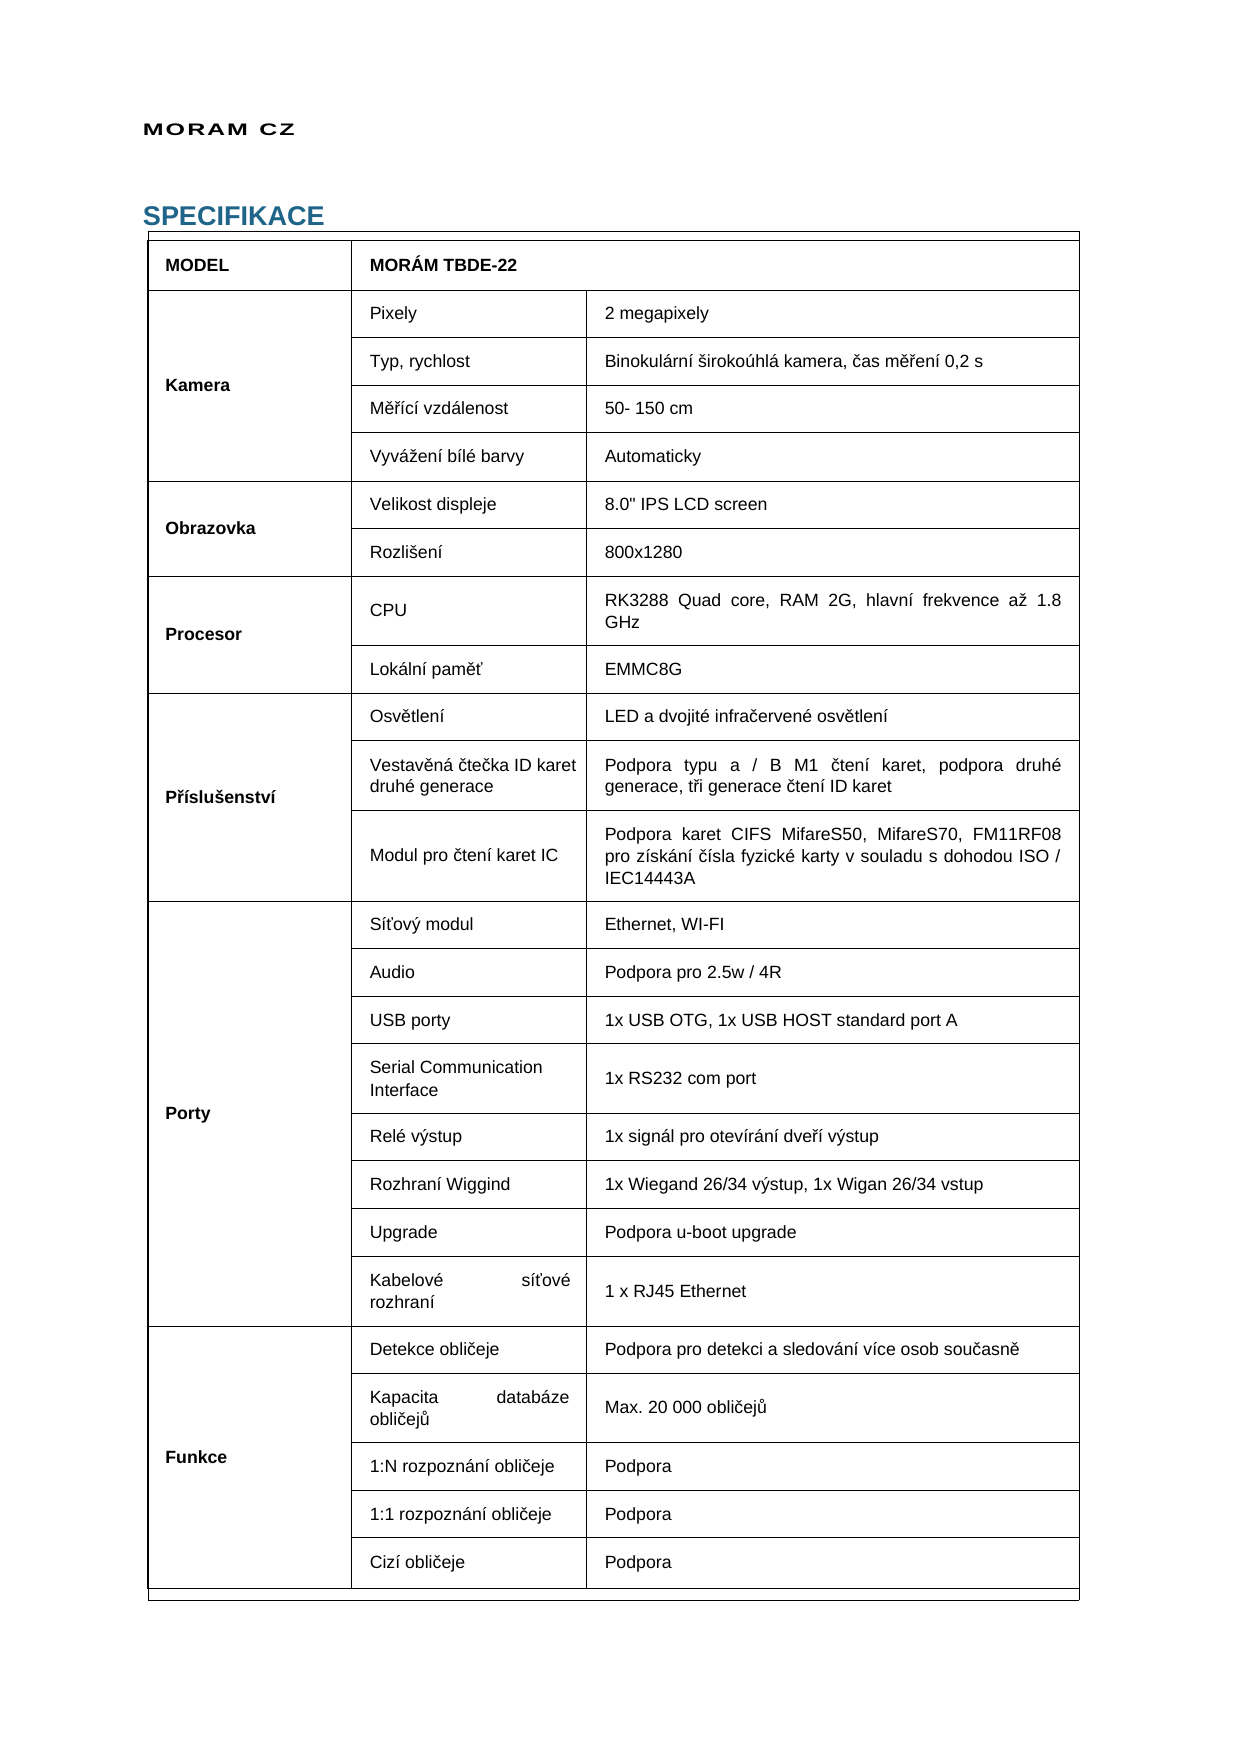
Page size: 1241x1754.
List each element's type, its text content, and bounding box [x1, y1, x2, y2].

table_cell Kabelové síťové rozhraní [352, 1257, 586, 1326]
table_cell Kamera [149, 291, 351, 481]
table_cell Max. 20 000 obličejů [587, 1374, 1079, 1442]
table_cell Relé výstup [352, 1114, 586, 1160]
table_cell Procesor [149, 577, 351, 693]
table_cell 8.0" IPS LCD screen [587, 482, 1079, 528]
table_cell Velikost displeje [352, 482, 586, 528]
table_cell Cizí obličeje [352, 1538, 586, 1588]
table_cell EMMC8G [587, 646, 1079, 693]
table_cell Podpora [587, 1491, 1079, 1537]
table_cell Podpora u-boot upgrade [587, 1209, 1079, 1256]
table_cell Rozhraní Wiggind [352, 1161, 586, 1208]
table_cell Podpora karet CIFS MifareS50, MifareS70, FM11RF08 pro získání čísla fyzické karty v souladu s dohodou ISO / IEC14443A [587, 811, 1079, 901]
table_cell RK3288 Quad core, RAM 2G, hlavní frekvence až 1.8 GHz [587, 577, 1079, 645]
table_header MODEL [149, 241, 351, 289]
table_cell Měřící vzdálenost [352, 386, 586, 432]
table_cell 1:N rozpoznání obličeje [352, 1443, 586, 1490]
table_cell Upgrade [352, 1209, 586, 1256]
table_cell Ethernet, WI-FI [587, 902, 1079, 948]
table_cell Typ, rychlost [352, 338, 586, 384]
table_cell 1x Wiegand 26/34 výstup, 1x Wigan 26/34 vstup [587, 1161, 1079, 1208]
table_cell 1 x RJ45 Ethernet [587, 1257, 1079, 1326]
table_cell Pixely [352, 291, 586, 337]
table_cell Osvětlení [352, 694, 586, 740]
table_header MORÁM TBDE-22 [352, 241, 1079, 289]
table_cell 1x RS232 com port [587, 1044, 1079, 1113]
table_cell Vestavěná čtečka ID karet druhé generace [352, 741, 586, 810]
table_cell CPU [352, 577, 586, 645]
table_cell Kapacita databáze obličejů [352, 1374, 586, 1442]
table_cell Audio [352, 949, 586, 996]
table_cell Podpora pro detekci a sledování více osob současně [587, 1327, 1079, 1373]
table_cell 1x USB OTG, 1x USB HOST standard port A [587, 997, 1079, 1043]
table_cell 2 megapixely [587, 291, 1079, 337]
table_cell Binokulární širokoúhlá kamera, čas měření 0,2 s [587, 338, 1079, 384]
table_cell Automaticky [587, 433, 1079, 481]
text SPECIFIKACE [143, 201, 1084, 231]
table_cell 1:1 rozpoznání obličeje [352, 1491, 586, 1537]
table_cell Příslušenství [149, 694, 351, 901]
table_cell Podpora [587, 1443, 1079, 1490]
table_cell LED a dvojité infračervené osvětlení [587, 694, 1079, 740]
table_cell Lokální paměť [352, 646, 586, 693]
table_cell Obrazovka [149, 482, 351, 576]
table_cell Podpora typu a / B M1 čtení karet, podpora druhé generace, tři generace čtení ID karet [587, 741, 1079, 810]
table_cell Serial Communication Interface [352, 1044, 586, 1113]
table_cell Detekce obličeje [352, 1327, 586, 1373]
table_cell Rozlišení [352, 529, 586, 576]
table_cell Modul pro čtení karet IC [352, 811, 586, 901]
table_cell Porty [149, 902, 351, 1326]
table_cell Podpora pro 2.5w / 4R [587, 949, 1079, 996]
table_cell Vyvážení bílé barvy [352, 433, 586, 481]
table_cell Funkce [149, 1327, 351, 1588]
table_cell 800x1280 [587, 529, 1079, 576]
table_cell Podpora [587, 1538, 1079, 1588]
text MORAM CZ [143, 121, 1084, 139]
table_cell USB porty [352, 997, 586, 1043]
table_cell 50- 150 cm [587, 386, 1079, 432]
table_cell 1x signál pro otevírání dveří výstup [587, 1114, 1079, 1160]
table_cell Síťový modul [352, 902, 586, 948]
